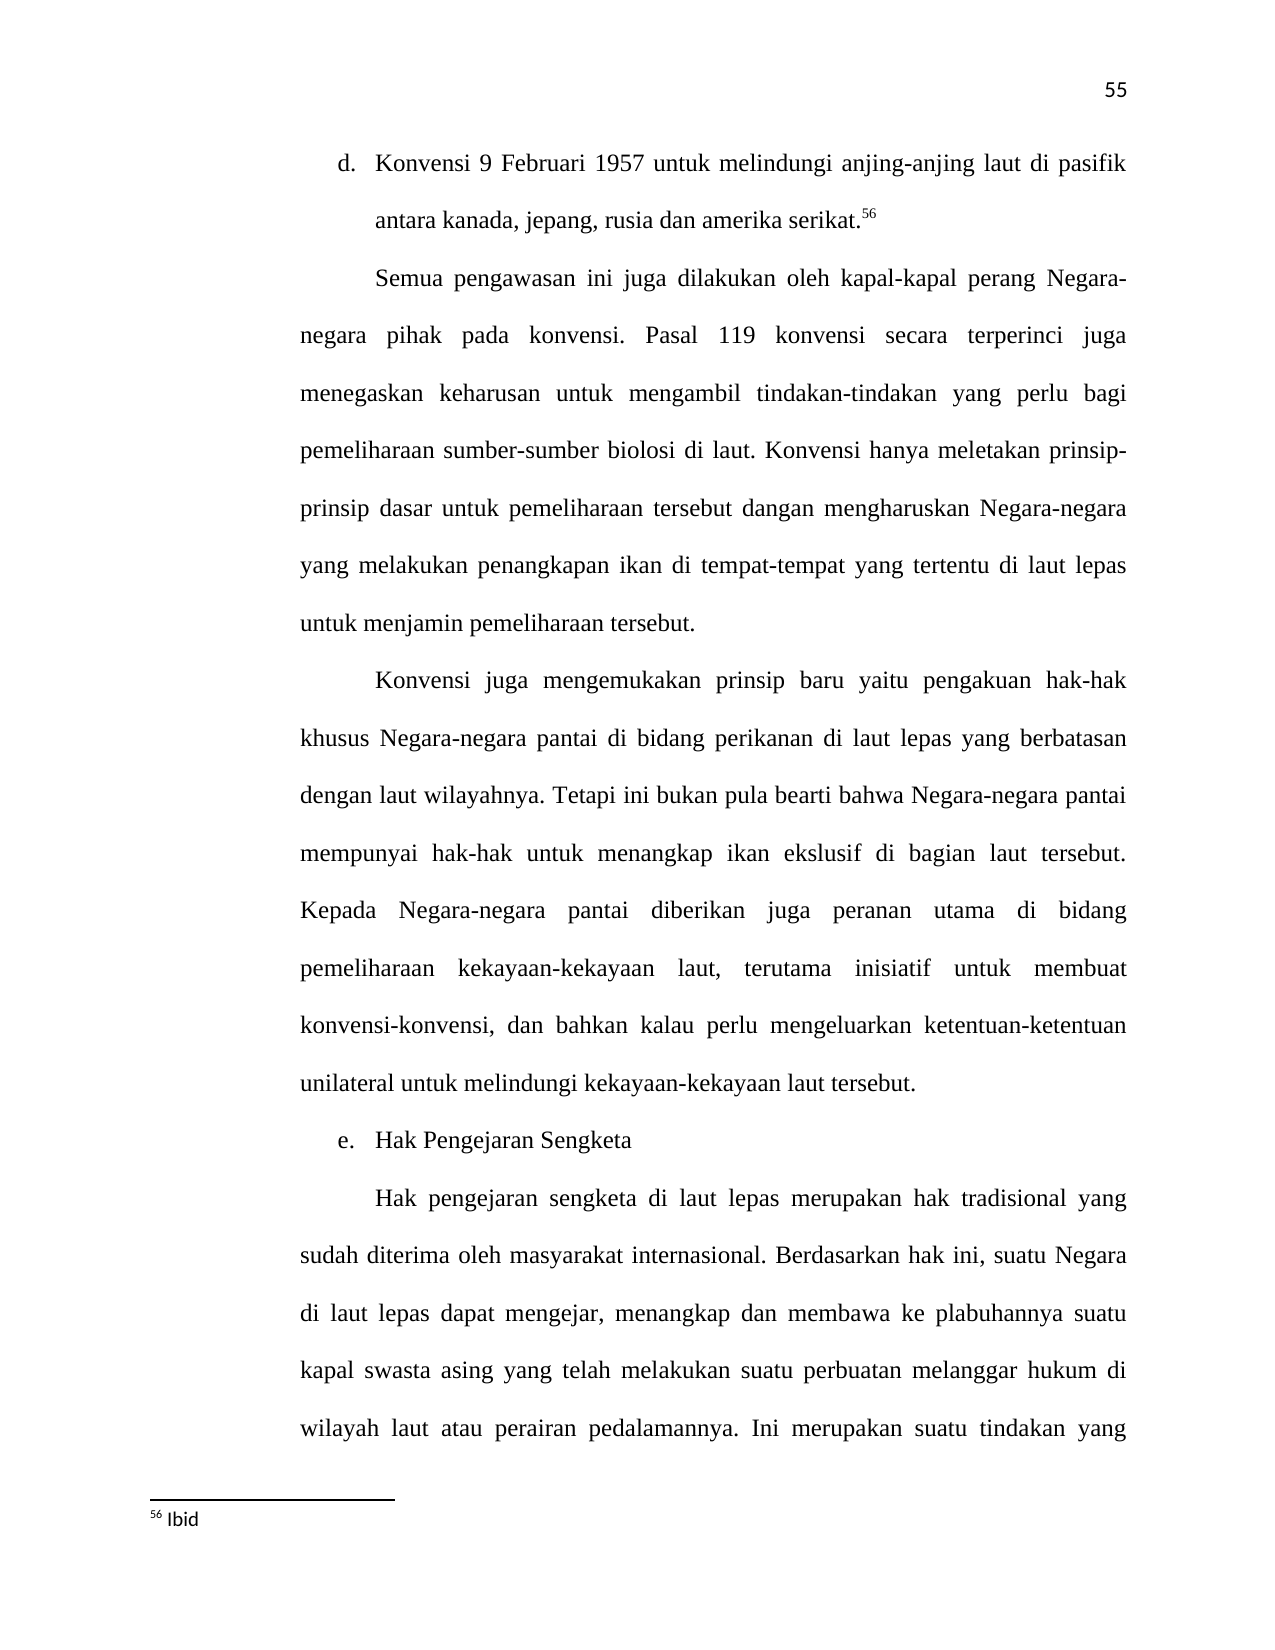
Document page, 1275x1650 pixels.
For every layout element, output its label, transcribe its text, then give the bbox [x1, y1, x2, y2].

list Konvensi juga mengemukakan prinsip baru yaitu pengakuan hak-hak khusus Negara-negara pantai di bidang perikanan di laut lepas yang berbatasan dengan laut wilayahnya. Tetapi ini bukan pula bearti bahwa Negara-negara pantai mempunyai hak-hak untuk menangkap ikan ekslusif di bagian laut tersebut. Kepada Negara-negara pantai diberikan juga peranan utama di bidang pemeliharaan kekayaan-kekayaan laut, terutama inisiatif untuk membuat konvensi-konvensi, dan bahkan kalau perlu mengeluarkan ketentuan-ketentuan unilateral untuk melindungi kekayaan-kekayaan laut tersebut. [300, 665, 1127, 1096]
list Semua pengawasan ini juga dilakukan oleh kapal-kapal perang Negara-negara pihak pada konvensi. Pasal 119 konvensi secara terperinci juga menegaskan keharusan untuk mengambil tindakan-tindakan yang perlu bagi pemeliharaan sumber-sumber biolosi di laut. Konvensi hanya meletakan prinsip-prinsip dasar untuk pemeliharaan tersebut dangan mengharuskan Negara-negara yang melakukan penangkapan ikan di tempat-tempat yang tertentu di laut lepas untuk menjamin pemeliharaan tersebut. [300, 263, 1127, 636]
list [300, 1183, 1127, 1441]
list Hak Pengejaran Sengketa [337, 1125, 1127, 1154]
list Konvensi 9 Februari 1957 untuk melindungi anjing-anjing laut di pasifik antara kanada, jepang, rusia dan amerika serikat. [337, 148, 1127, 234]
